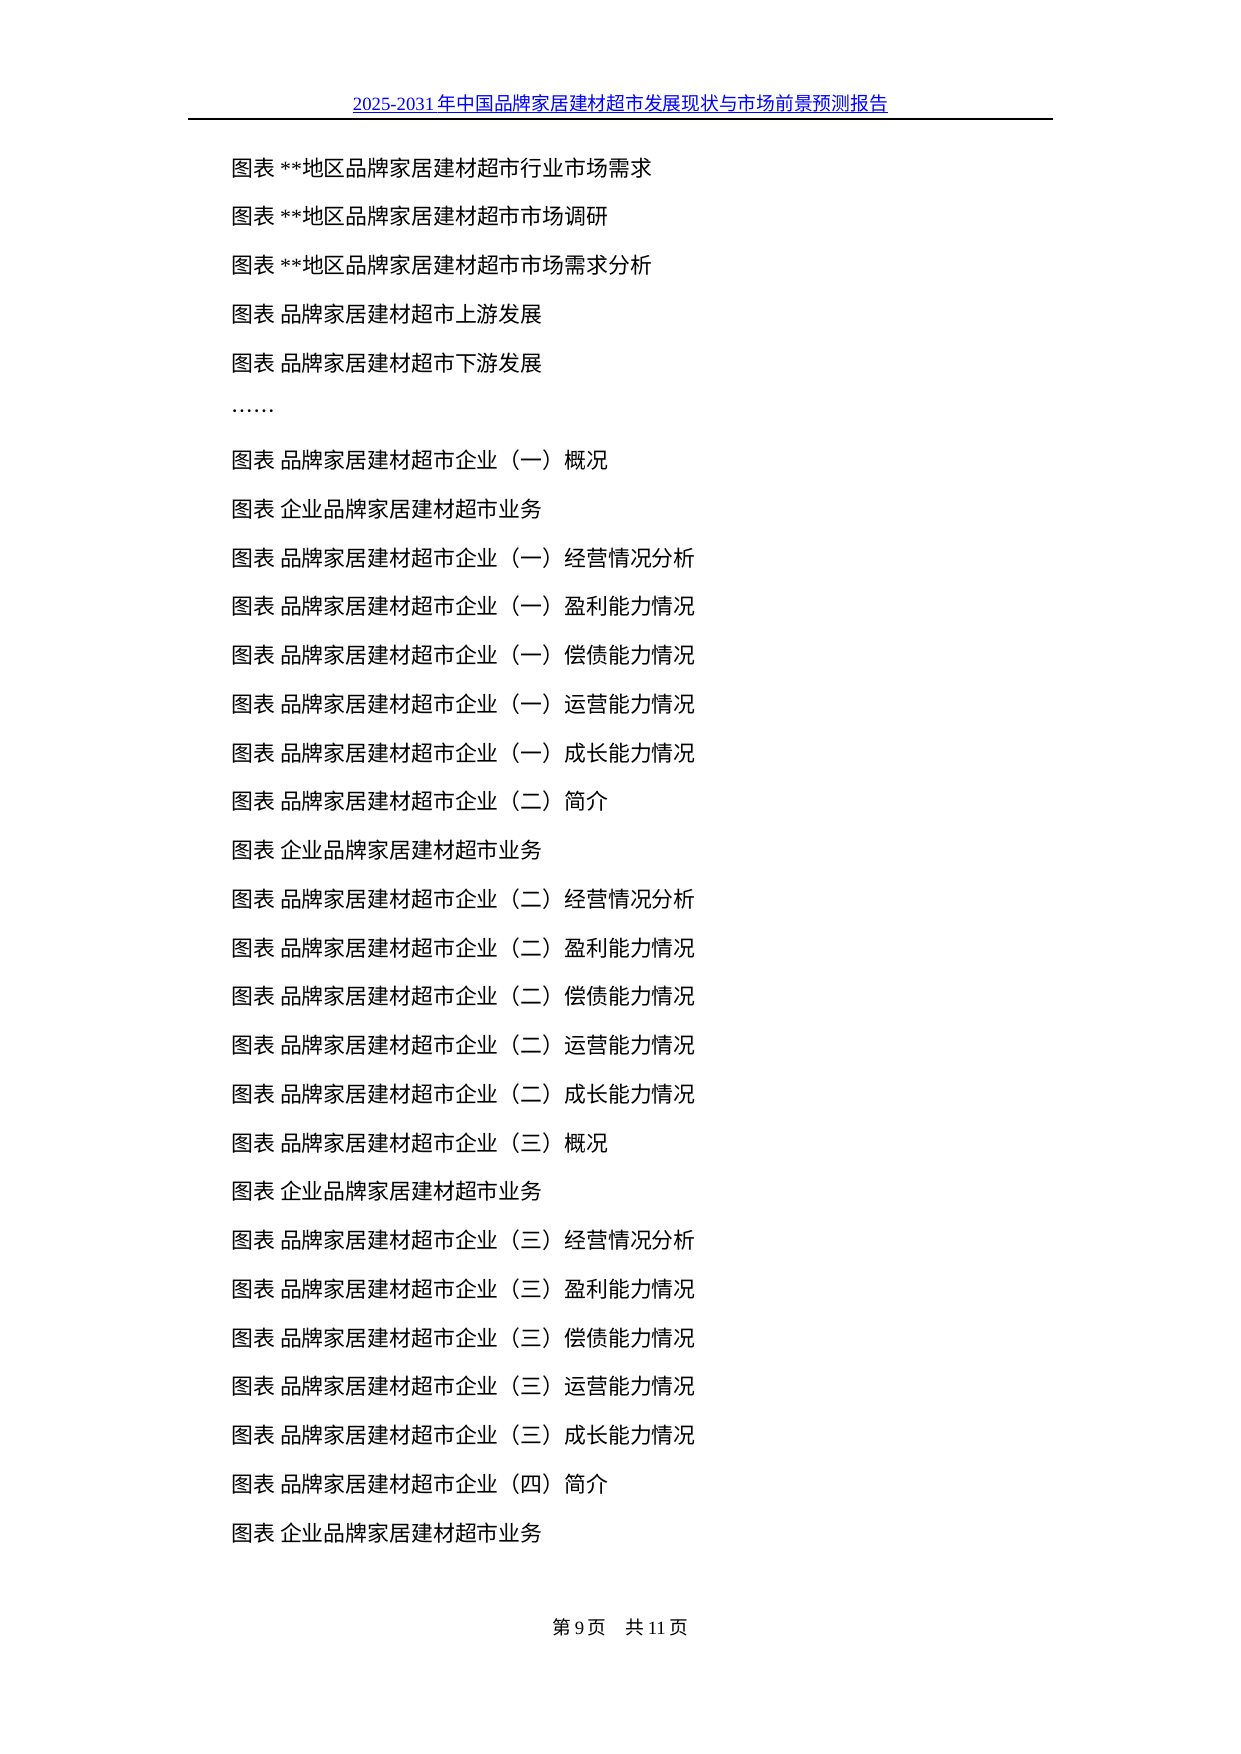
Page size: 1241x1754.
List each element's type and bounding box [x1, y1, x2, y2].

text [187, 150, 1053, 1548]
